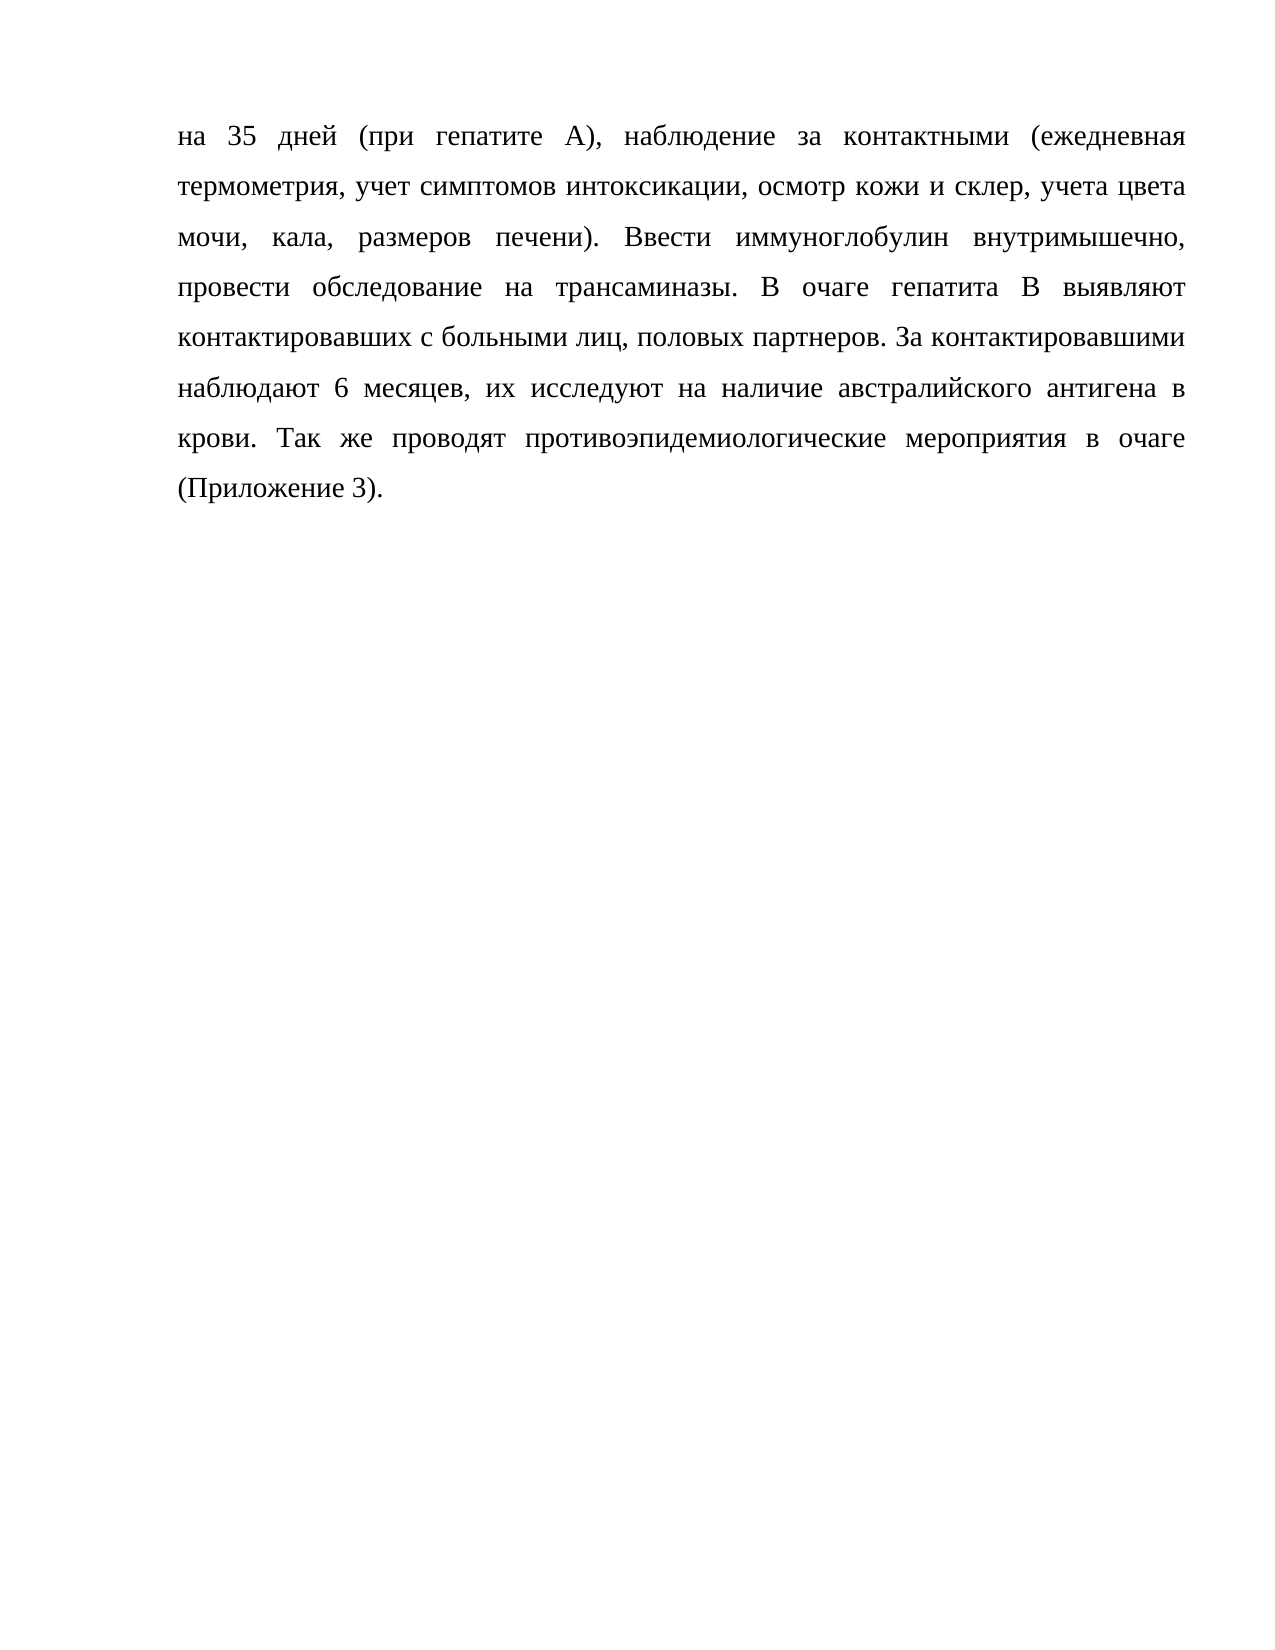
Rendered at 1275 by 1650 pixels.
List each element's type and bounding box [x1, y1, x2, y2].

text [177, 118, 1186, 504]
